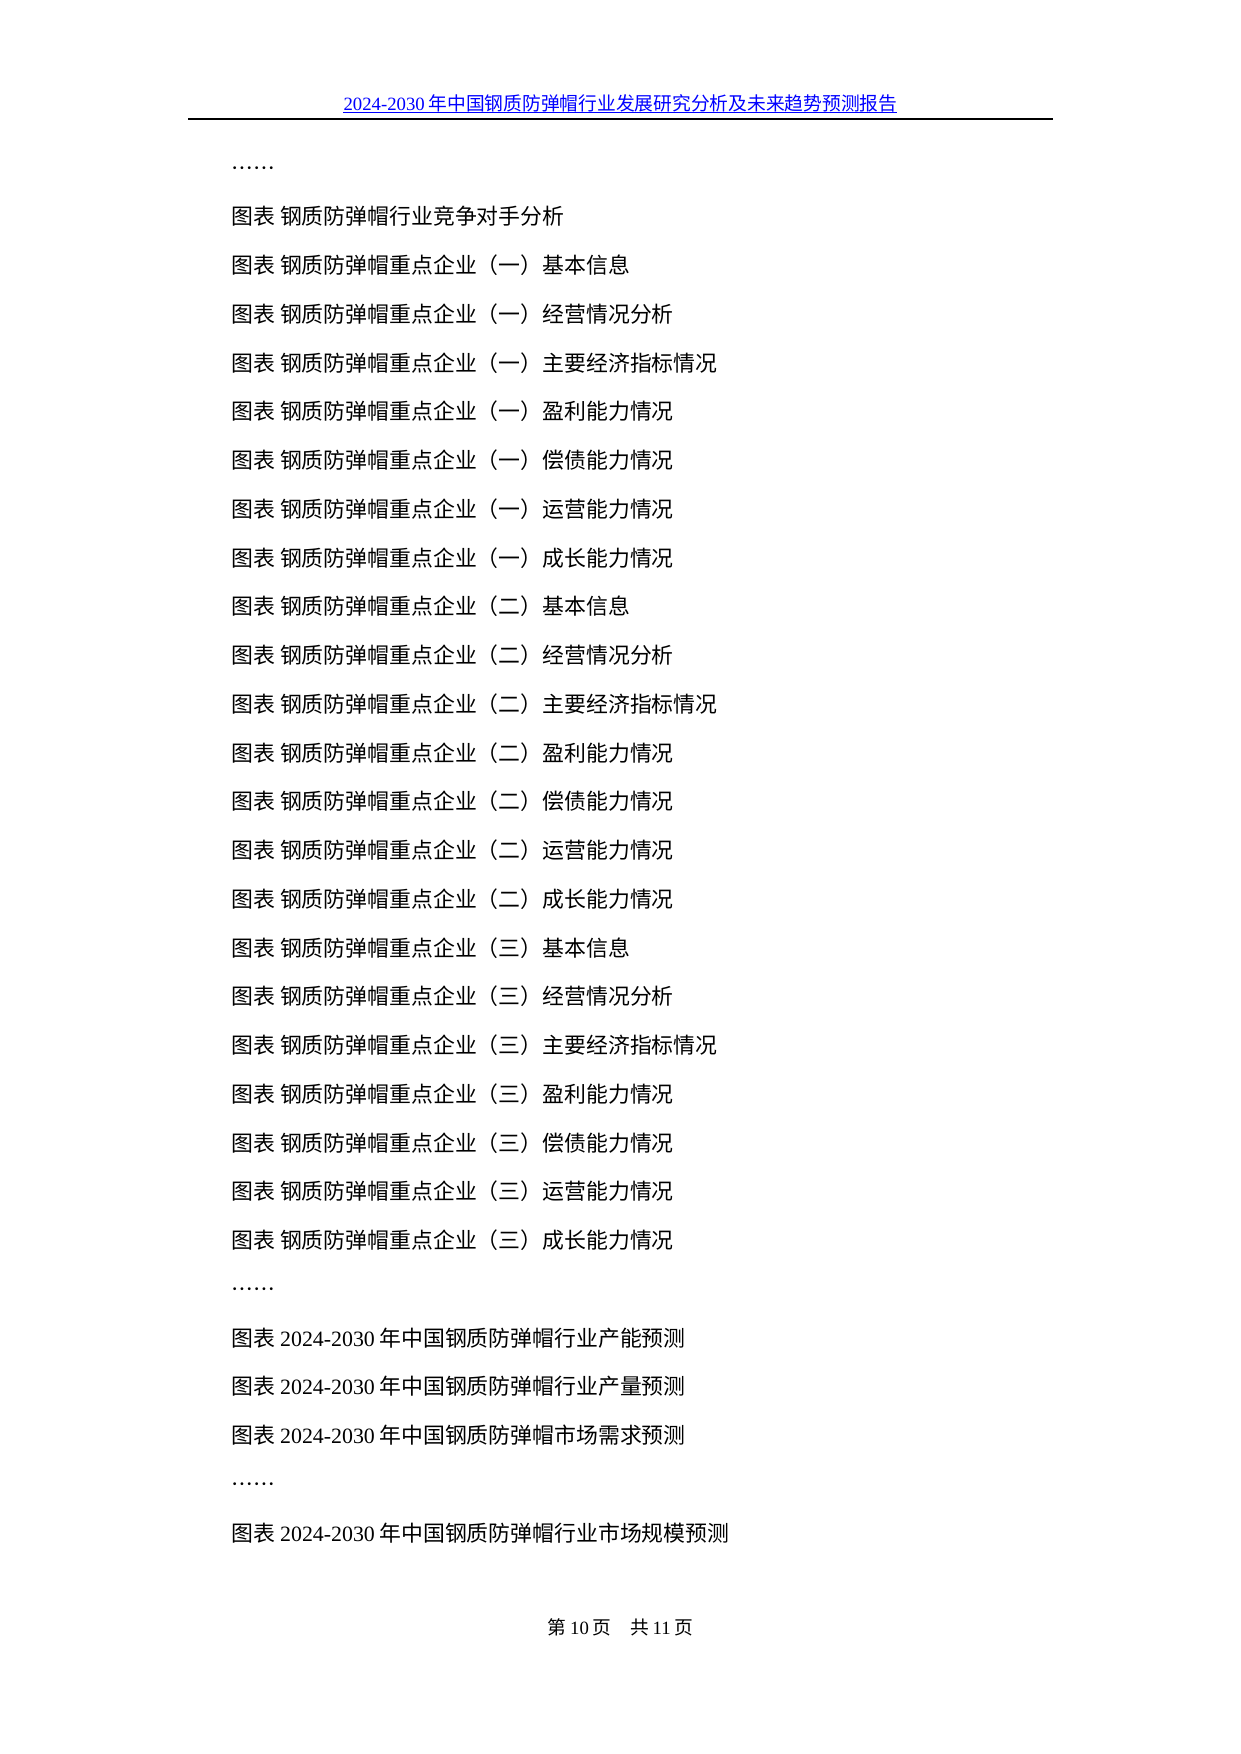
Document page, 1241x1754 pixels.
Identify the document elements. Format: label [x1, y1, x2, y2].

text [187, 150, 1053, 1548]
